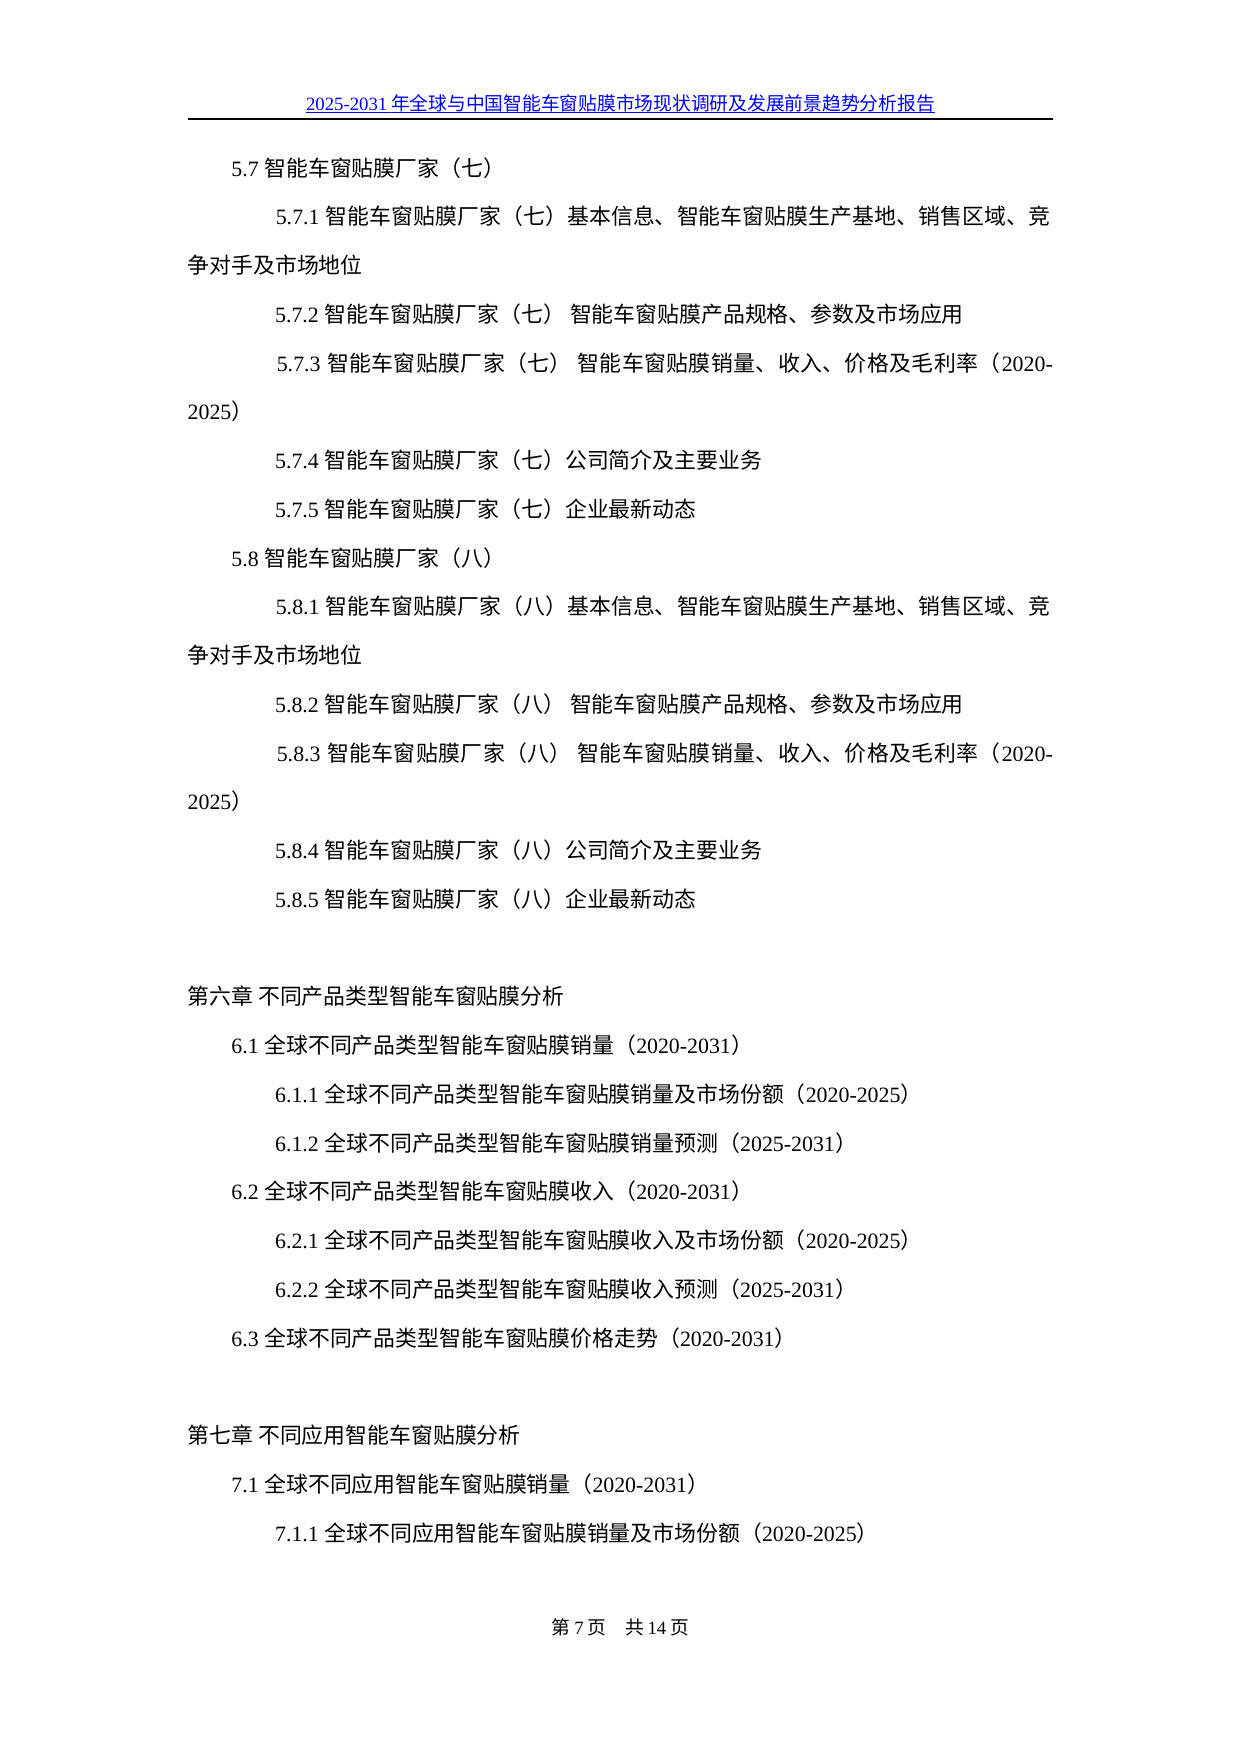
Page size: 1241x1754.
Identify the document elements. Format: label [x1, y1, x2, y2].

text [187, 150, 1053, 1548]
